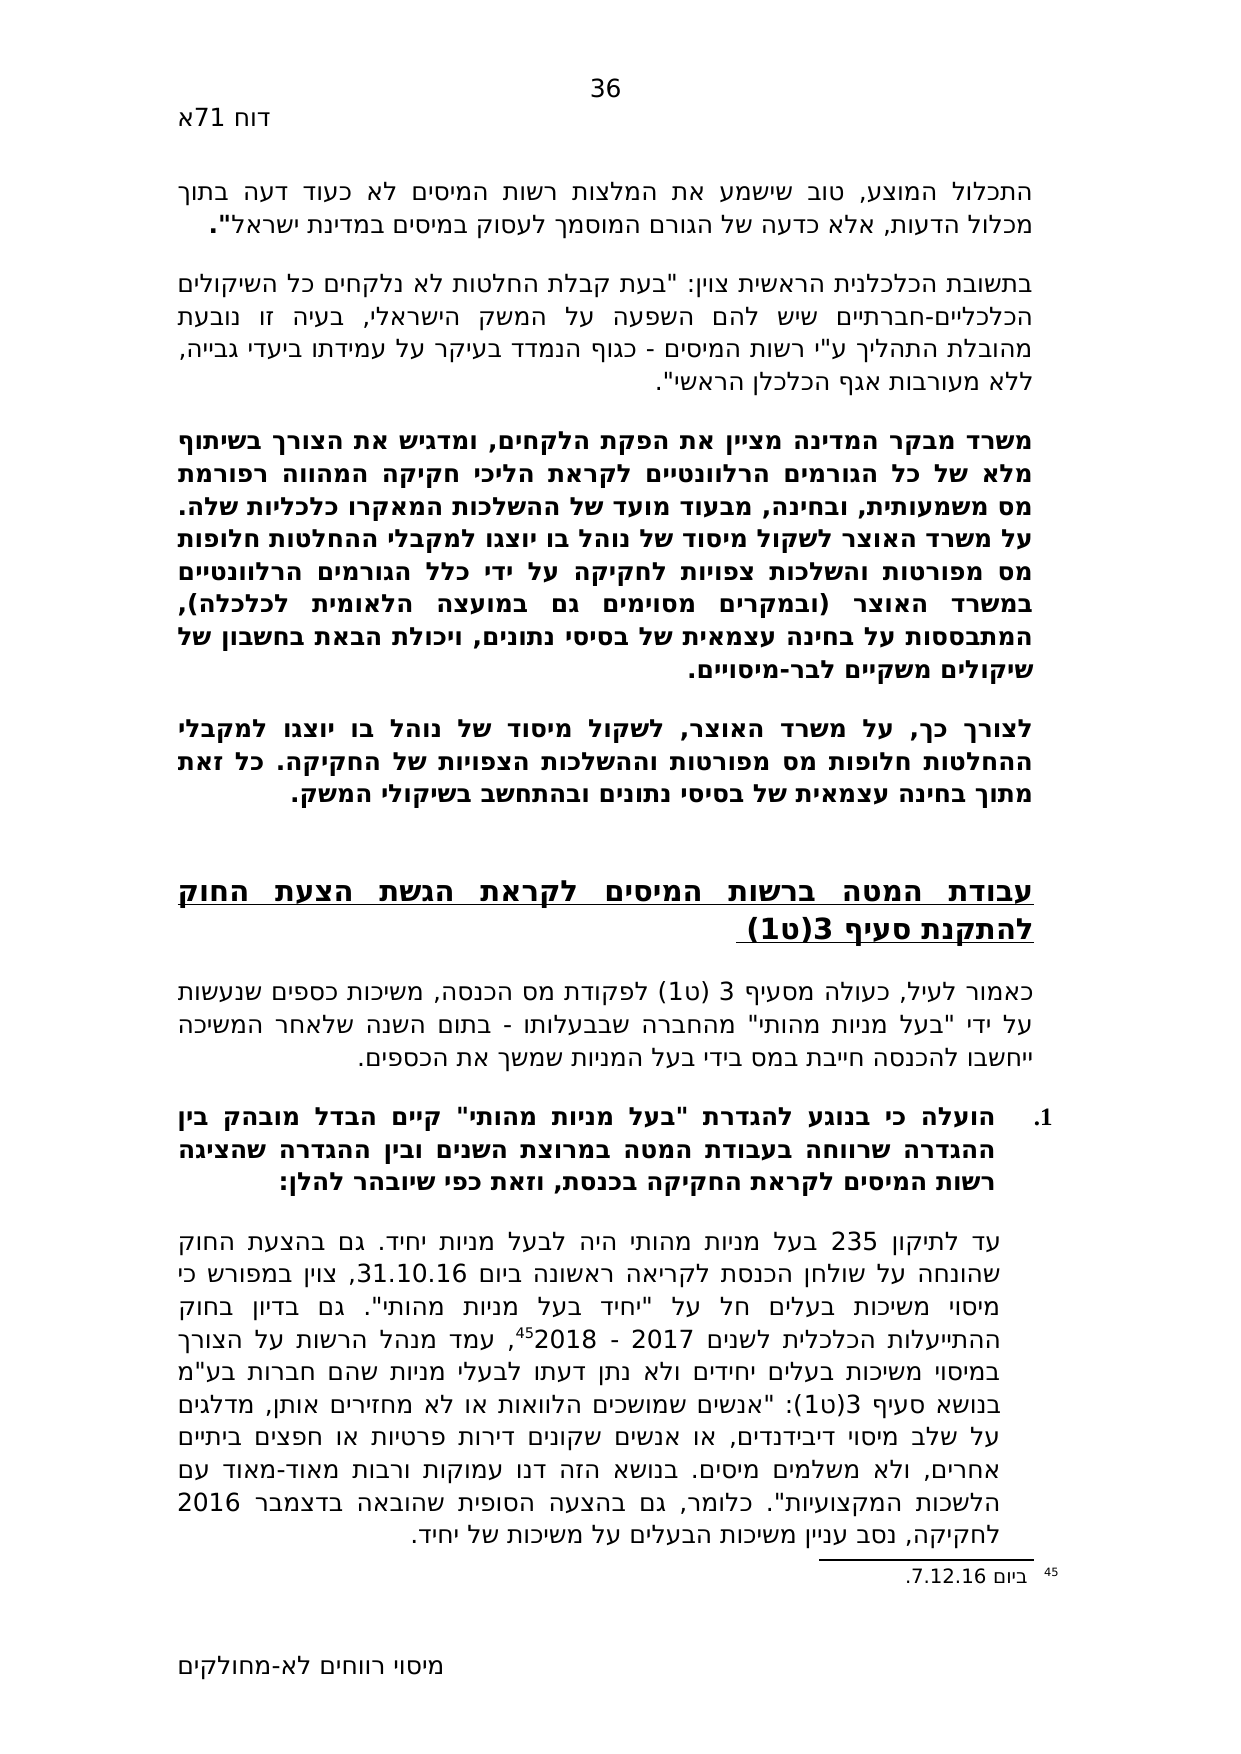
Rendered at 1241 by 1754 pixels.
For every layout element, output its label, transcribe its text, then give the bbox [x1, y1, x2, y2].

subtitle עבודת המטה ברשות המיסים לקראת הגשת הצעת החוק להתקנת סעיף 3(ט1) [177, 874, 1033, 904]
text משרד מבקר המדינה מציין את הפקת הלקחים, ומדגיש את הצורך בשיתוף מלא של כל הגורמים הרלוונטיים לקראת הליכי חקיקה המהווה רפורמת מס משמעותית, ובחינה, מבעוד מועד של ההשלכות המאקרו כלכליות שלה. על משרד האוצר לשקול מיסוד של נוהל בו יוצגו למקבלי ההחלטות חלופות מס מפורטות והשלכות צפויות לחקיקה על ידי כלל הגורמים הרלוונטיים במשרד האוצר (ובמקרים מסוימים גם במועצה הלאומית לכלכלה), המתבססות על בחינה עצמאית של בסיסי נתונים, ויכולת הבאת בחשבון של שיקולים משקיים לבר-מיסויים. [177, 427, 1033, 684]
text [177, 177, 1034, 239]
text כאמור לעיל, כעולה מסעיף 3 (ט1) לפקודת מס הכנסה, משיכות כספים שנעשות על ידי "בעל מניות מהותי" מהחברה שבבעלותו - בתום השנה שלאחר המשיכה ייחשבו להכנסה חייבת במס בידי בעל המניות שמשך את הכספים. [177, 977, 1033, 1072]
list הועלה כי בנוגע להגדרת "בעל מניות מהותי" קיים הבדל מובהק בין ההגדרה שרווחה בעבודת המטה במרוצת השנים ובין ההגדרה שהציגה רשות המיסים לקראת החקיקה בכנסת, וזאת כפי שיובהר להלן: [177, 1102, 1033, 1197]
text בתשובת הכלכלנית הראשית צוין: "בעת קבלת החלטות לא נלקחים כל השיקולים הכלכליים-חברתיים שיש להם השפעה על המשק הישראלי, בעיה זו נובעת מהובלת התהליך ע"י רשות המיסים - כגוף הנמדד בעיקר על עמידתו ביעדי גבייה, ללא מעורבות אגף הכלכלן הראשי". [177, 269, 1034, 396]
text עד לתיקון 235 בעל מניות מהותי היה לבעל מניות יחיד. גם בהצעת החוק שהונחה על שולחן הכנסת לקריאה ראשונה ביום 31.10.16, צוין במפורש כי מיסוי משיכות בעלים חל על "יחיד בעל מניות מהותי". גם בדיון בחוק ההתייעלות הכלכלית לשנים 2017 - 2018, עמד מנהל הרשות על הצורך במיסוי משיכות בעלים יחידים ולא נתן דעתו לבעלי מניות שהם חברות בע"מ בנושא סעיף 3(ט1): "אנשים שמושכים הלוואות או לא מחזירים אותן, מדלגים על שלב מיסוי דיבידנדים, או אנשים שקונים דירות פרטיות או חפצים ביתיים אחרים, ולא משלמים מיסים. בנושא הזה דנו עמוקות ורבות מאוד-מאוד עם הלשכות המקצועיות". כלומר, גם בהצעה הסופית שהובאה בדצמבר 2016 לחקיקה, נסב עניין משיכות הבעלים על משיכות של יחיד. [177, 1227, 1001, 1549]
subtitle עבודת המטה ברשות המיסים לקראת הגשת הצעת החוק להתקנת סעיף 3(ט1) [177, 905, 1033, 947]
text לצורך כך, על משרד האוצר, לשקול מיסוד של נוהל בו יוצגו למקבלי ההחלטות חלופות מס מפורטות וההשלכות הצפויות של החקיקה. כל זאת מתוך בחינה עצמאית של בסיסי נתונים ובהתחשב בשיקולי המשק. [177, 714, 1033, 809]
